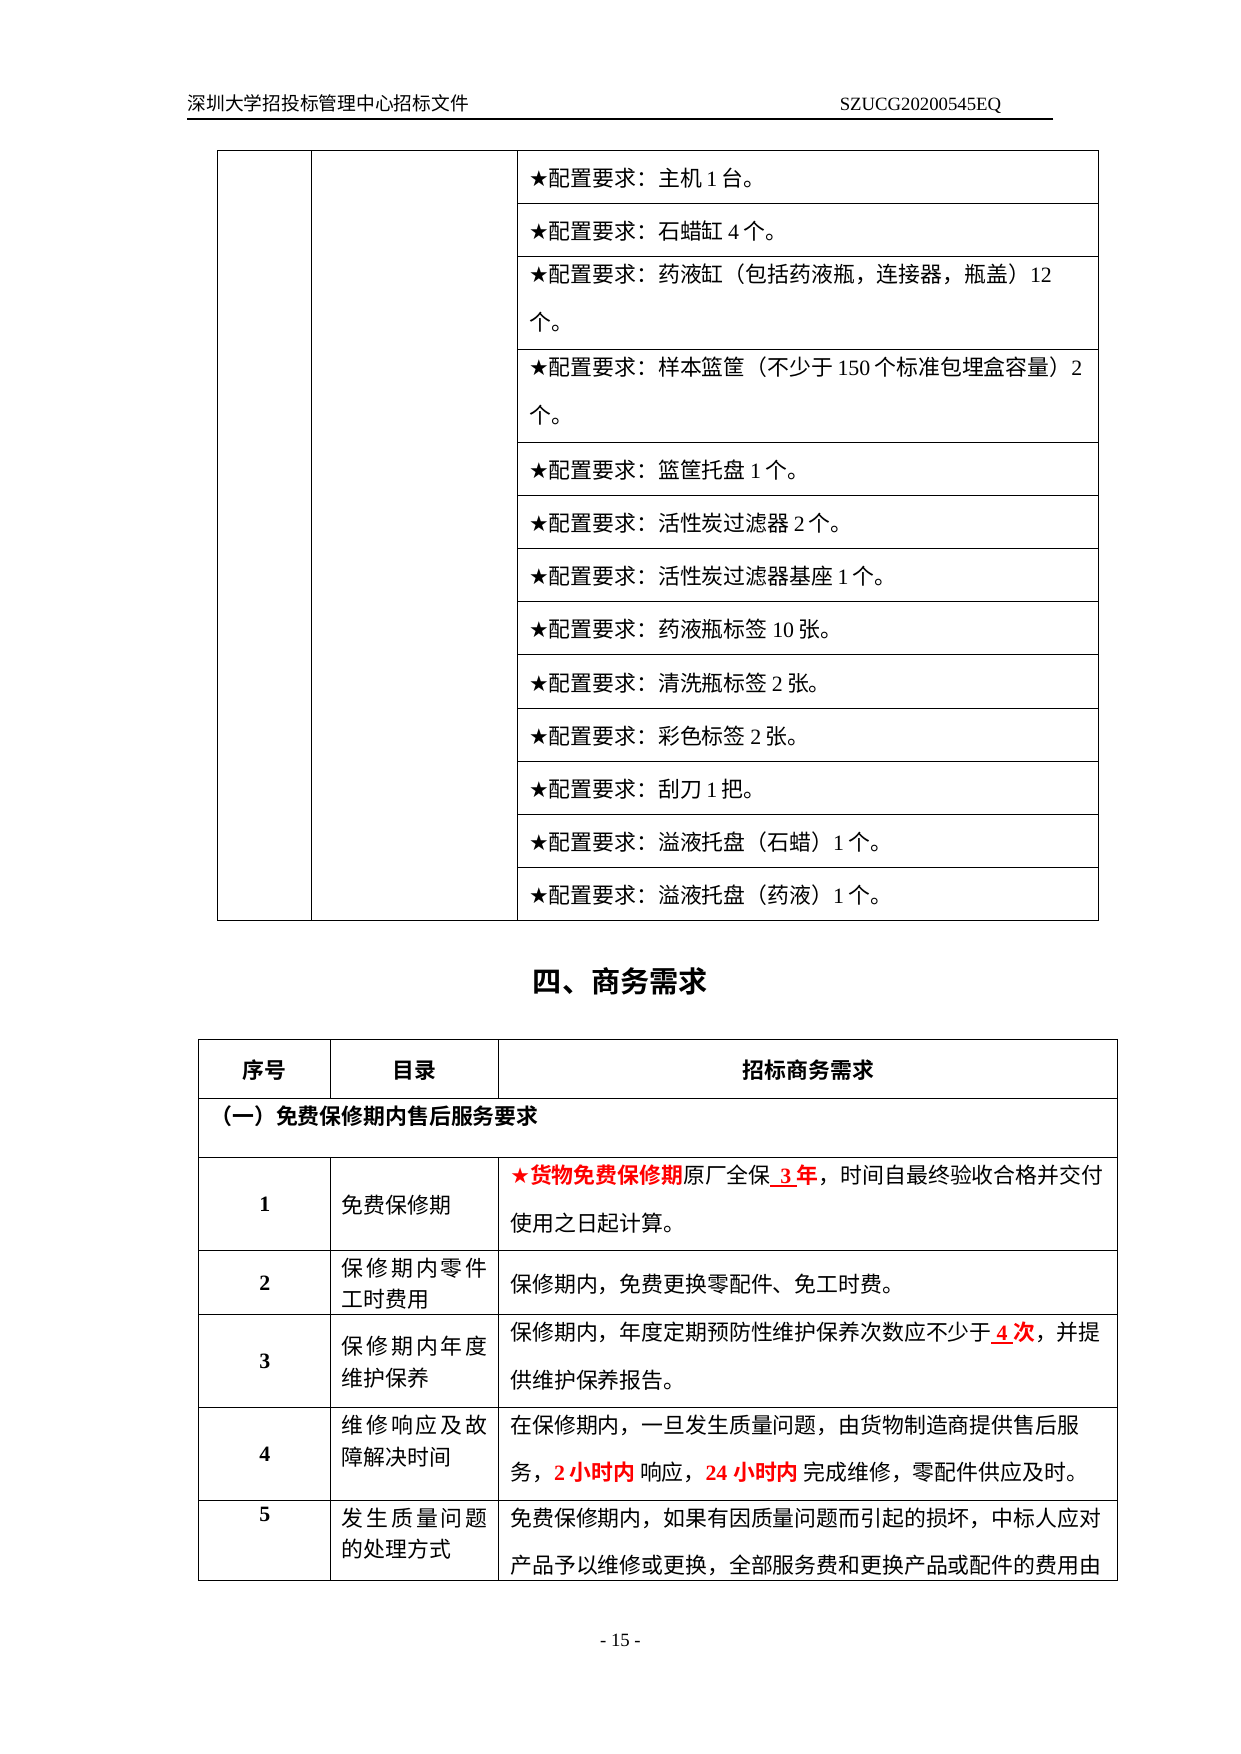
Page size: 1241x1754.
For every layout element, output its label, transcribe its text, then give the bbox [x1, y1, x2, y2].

table_cell ★配置要求：刮刀1把。 [518, 762, 1098, 814]
table_header 招标商务需求 [499, 1040, 1117, 1098]
table_cell 发生质量问题的处理方式 [331, 1501, 498, 1580]
table_cell 免费保修期 [331, 1158, 498, 1250]
table_cell ★配置要求：药液缸（包括药液瓶，连接器，瓶盖）12个。 [518, 257, 1098, 349]
table_cell ★配置要求：主机1台。 [518, 151, 1098, 203]
subtitle 四、商务需求 [187, 959, 1053, 1001]
table_cell ★配置要求：药液瓶标签 10张。 [518, 602, 1098, 654]
table_cell 4 [199, 1408, 330, 1499]
table_cell 在保修期内，一旦发生质量问题，由货物制造商提供售后服务，2小时内 响应，24 小时内 完成维修，零配件供应及时。 [499, 1408, 1117, 1499]
table_cell 保修期内年度维护保养 [331, 1315, 498, 1407]
table_cell ★配置要求：彩色标签 2张。 [518, 709, 1098, 761]
table_header 序号 [199, 1040, 330, 1098]
table_cell ★配置要求：溢液托盘（石蜡）1个。 [518, 815, 1098, 867]
table_cell 5 [199, 1501, 330, 1580]
table_cell （一）免费保修期内售后服务要求 [199, 1099, 1117, 1157]
table_cell 2 [199, 1251, 330, 1314]
table_cell 保修期内，免费更换零配件、免工时费。 [499, 1251, 1117, 1314]
table_cell 1 [199, 1158, 330, 1250]
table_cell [499, 1501, 1117, 1580]
table_header 目录 [331, 1040, 498, 1098]
table_cell 保修期内，年度定期预防性维护保养次数应不少于 4 次，并提供维护保养报告。 [499, 1315, 1117, 1407]
table_cell 维修响应及故障解决时间 [331, 1408, 498, 1499]
table_cell ★配置要求：样本篮筐（不少于150个标准包埋盒容量）2个。 [518, 350, 1098, 442]
table_cell 保修期内零件工时费用 [331, 1251, 498, 1314]
table_cell ★配置要求：清洗瓶标签2张。 [518, 655, 1098, 707]
table_cell ★配置要求：活性炭过滤器2个。 [518, 496, 1098, 548]
table_cell ★配置要求：溢液托盘（药液）1个。 [518, 868, 1098, 920]
table_cell ★配置要求：活性炭过滤器基座1个。 [518, 549, 1098, 601]
table_cell ★货物免费保修期原厂全保 3 年，时间自最终验收合格并交付使用之日起计算。 [499, 1158, 1117, 1250]
table_cell 3 [199, 1315, 330, 1407]
table_cell ★配置要求：篮筐托盘1个。 [518, 443, 1098, 495]
table_cell ★配置要求：石蜡缸4个。 [518, 204, 1098, 256]
